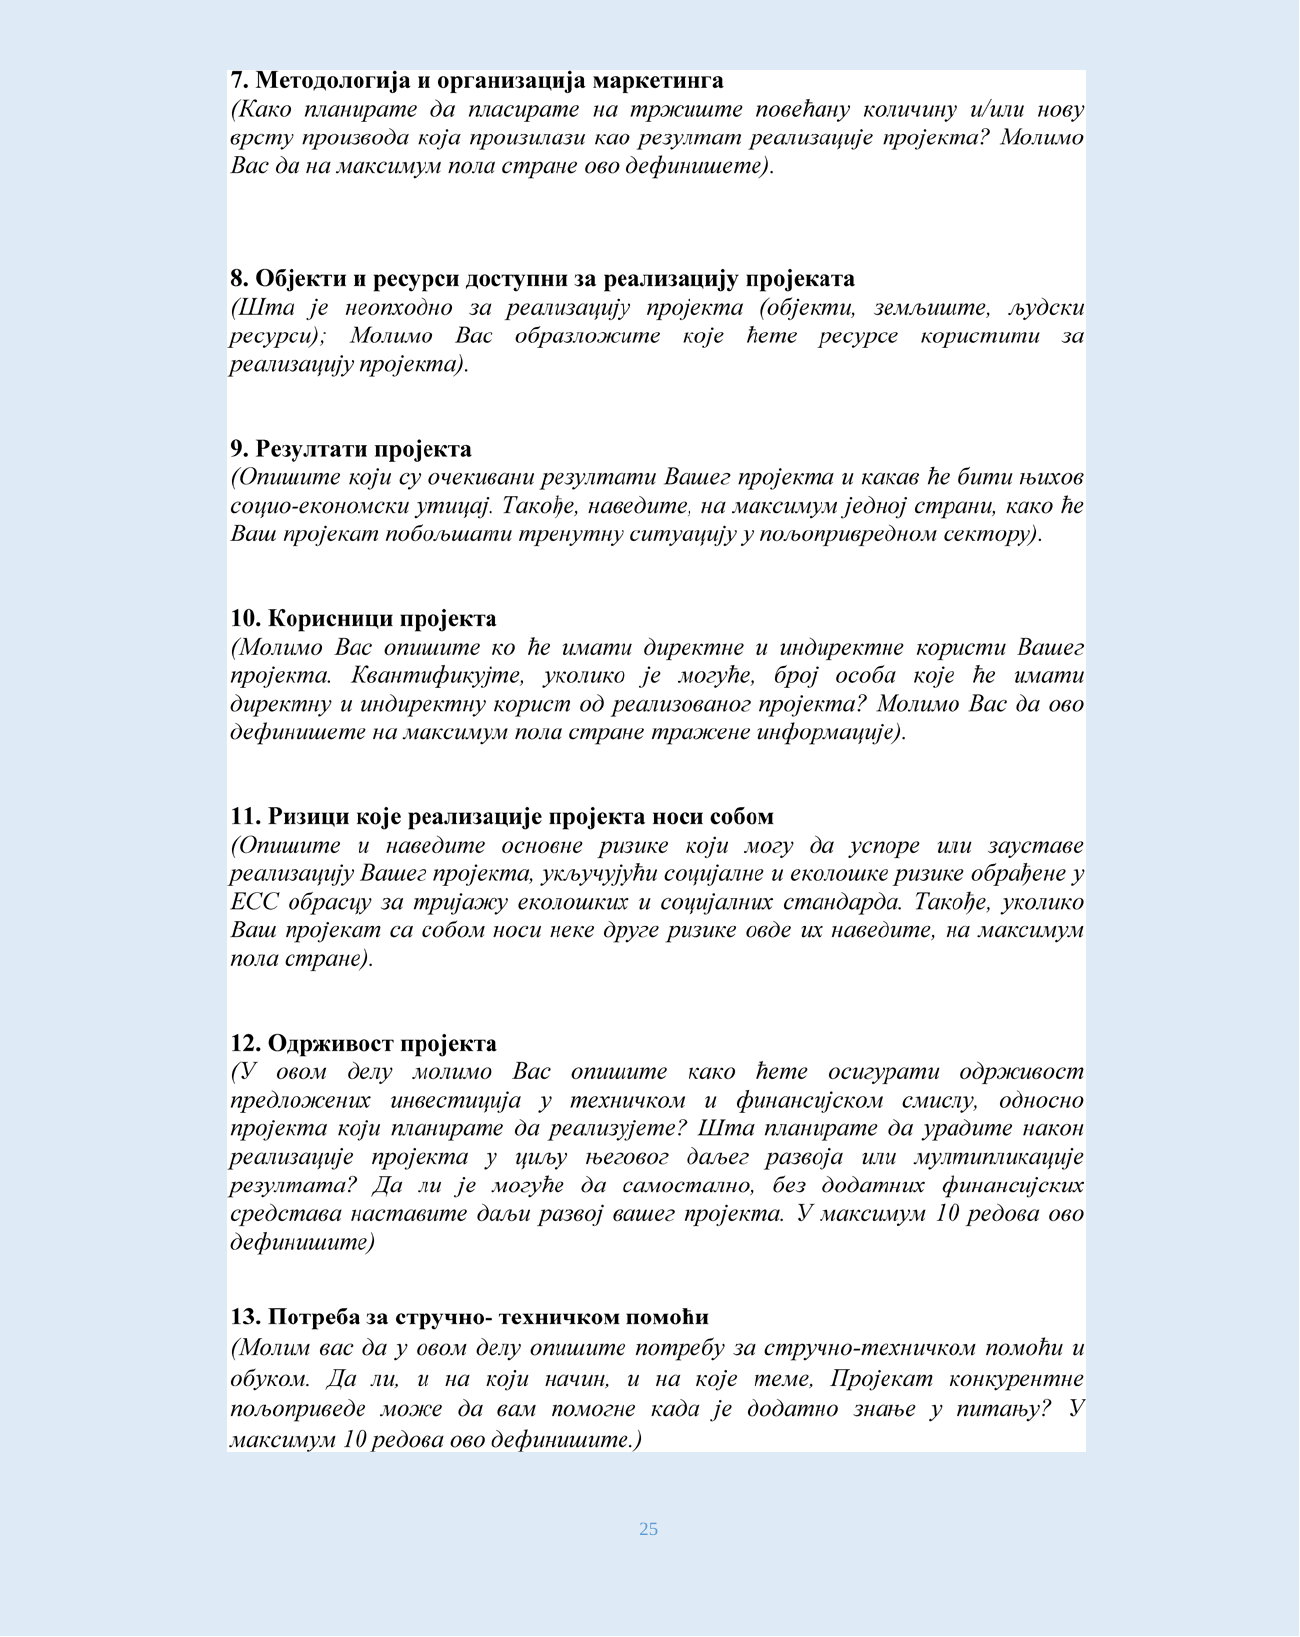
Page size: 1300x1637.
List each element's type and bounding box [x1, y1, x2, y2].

picture [227, 70, 1086, 1452]
